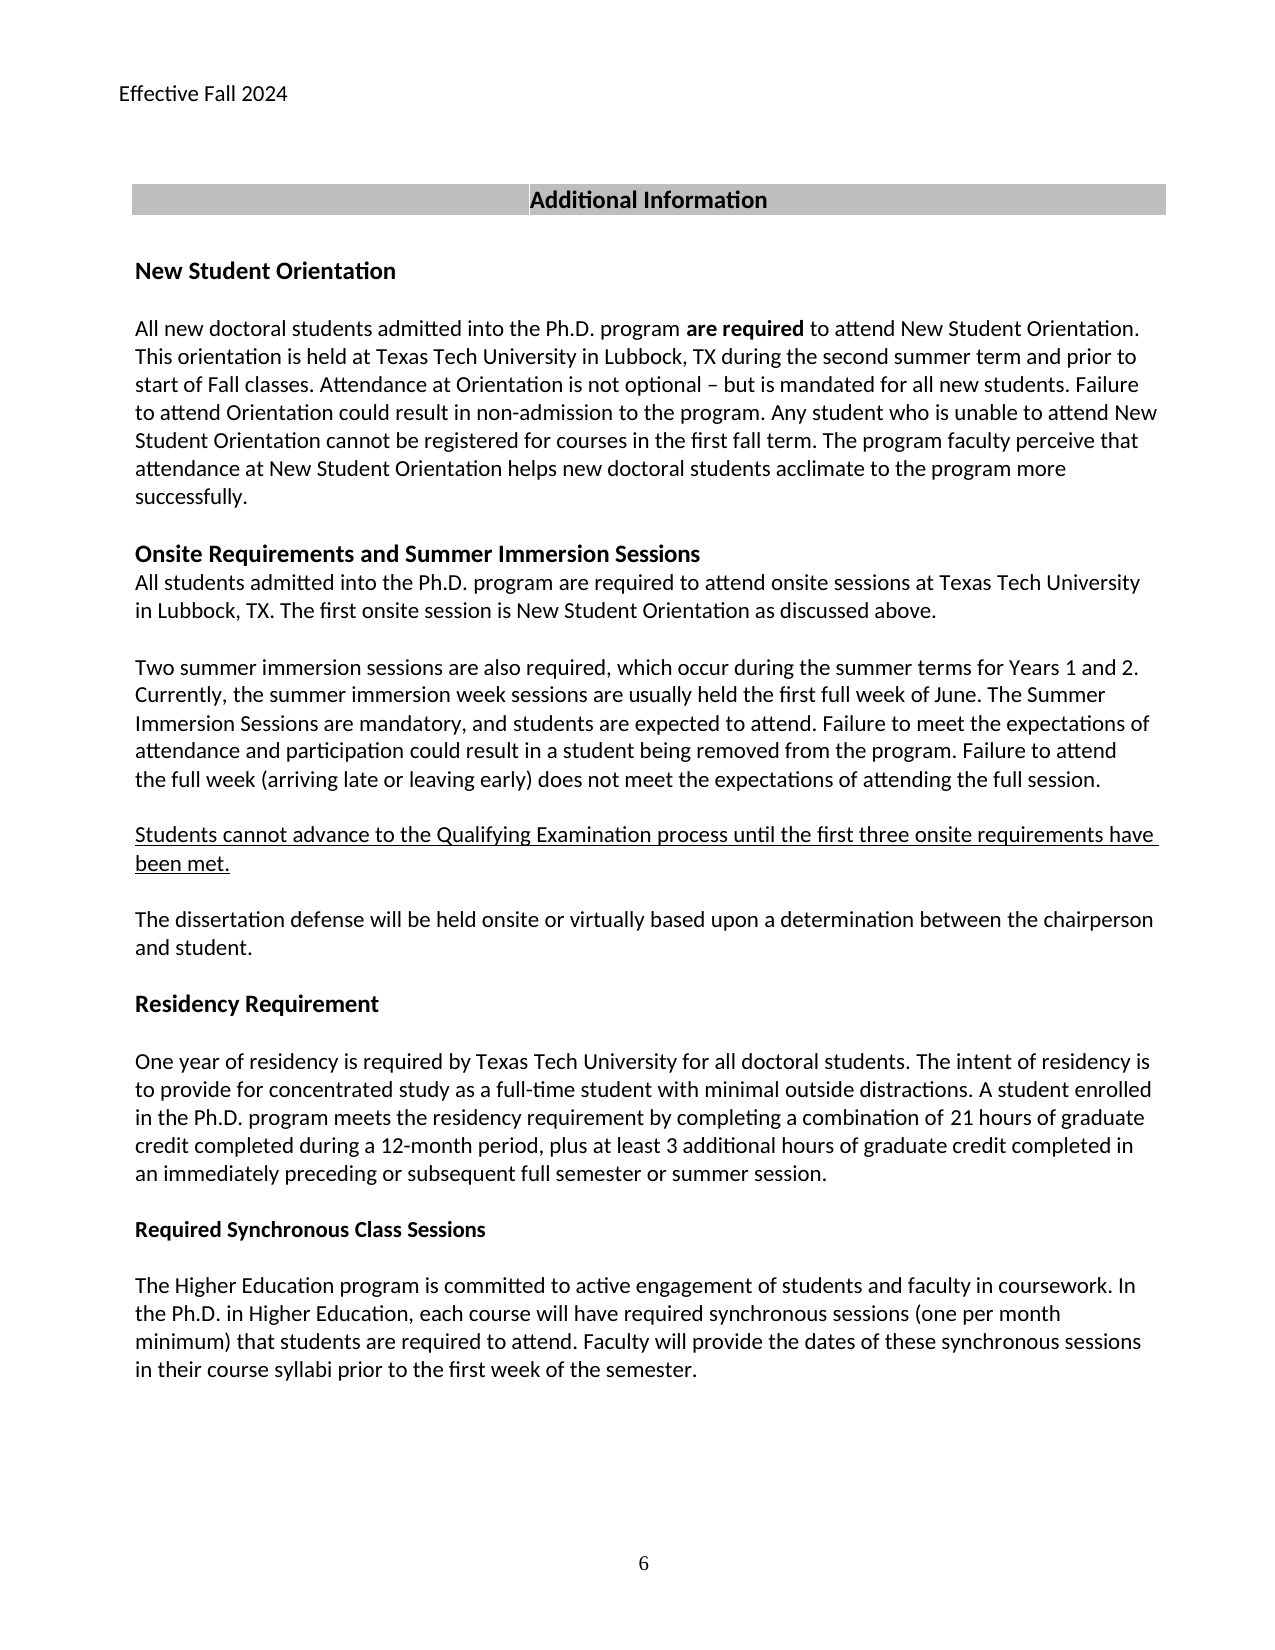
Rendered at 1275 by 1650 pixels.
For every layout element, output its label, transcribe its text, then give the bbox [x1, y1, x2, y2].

text The dissertation defense will be held onsite or virtually based upon a determination between the chairperson and student. [135, 905, 1162, 961]
subtitle Onsite Requirements and Summer Immersion Sessions [135, 538, 1179, 568]
subtitle Additional Information New Student Orientation [132, 144, 1166, 207]
text All new doctoral students admitted into the Ph.D. program are required to attend New Student Orientation. This orientation is held at Texas Tech University in Lubbock, TX during the second summer term and prior to start of Fall classes. Attendance at Orientation is not optional – but is mandated for all new students. Failure to attend Orientation could result in non-admission to the program. Any student who is unable to attend New Student Orientation cannot be registered for courses in the first fall term. The program faculty perceive that attendance at New Student Orientation helps new doctoral students acclimate to the program more successfully. [135, 314, 1159, 510]
subtitle Required Synchronous Class Sessions [135, 1215, 1179, 1243]
text The Higher Education program is committed to active engagement of students and faculty in coursework. In the Ph.D. in Higher Education, each course will have required synchronous sessions (one per month minimum) that students are required to attend. Faculty will provide the dates of these synchronous sessions in their course syllabi prior to the first week of the semester. [135, 1271, 1162, 1383]
subtitle Additional Information New Student Orientation [132, 208, 1166, 286]
text One year of residency is required by Texas Tech University for all doctoral students. The intent of residency is to provide for concentrated study as a full-time student with minimal outside distractions. A student enrolled in the Ph.D. program meets the residency requirement by completing a combination of 21 hours of graduate credit completed during a 12-month period, plus at least 3 additional hours of graduate credit completed in an immediately preceding or subsequent full semester or summer session. [135, 1047, 1153, 1187]
subtitle Residency Requirement [135, 989, 1179, 1019]
text All students admitted into the Ph.D. program are required to attend onsite sessions at Texas Tech University in Lubbock, TX. The first onsite session is New Student Orientation as discussed above. [135, 568, 1153, 624]
text Two summer immersion sessions are also required, which occur during the summer terms for Years 1 and 2. Currently, the summer immersion week sessions are usually held the first full week of June. The Summer Immersion Sessions are mandatory, and students are expected to attend. Failure to meet the expectations of attendance and participation could result in a student being removed from the program. Failure to attend the full week (arriving late or leaving early) does not meet the expectations of attending the full session. [135, 653, 1153, 793]
text Students cannot advance to the Qualifying Examination process until the first three onsite requirements have been met. [135, 821, 1179, 877]
